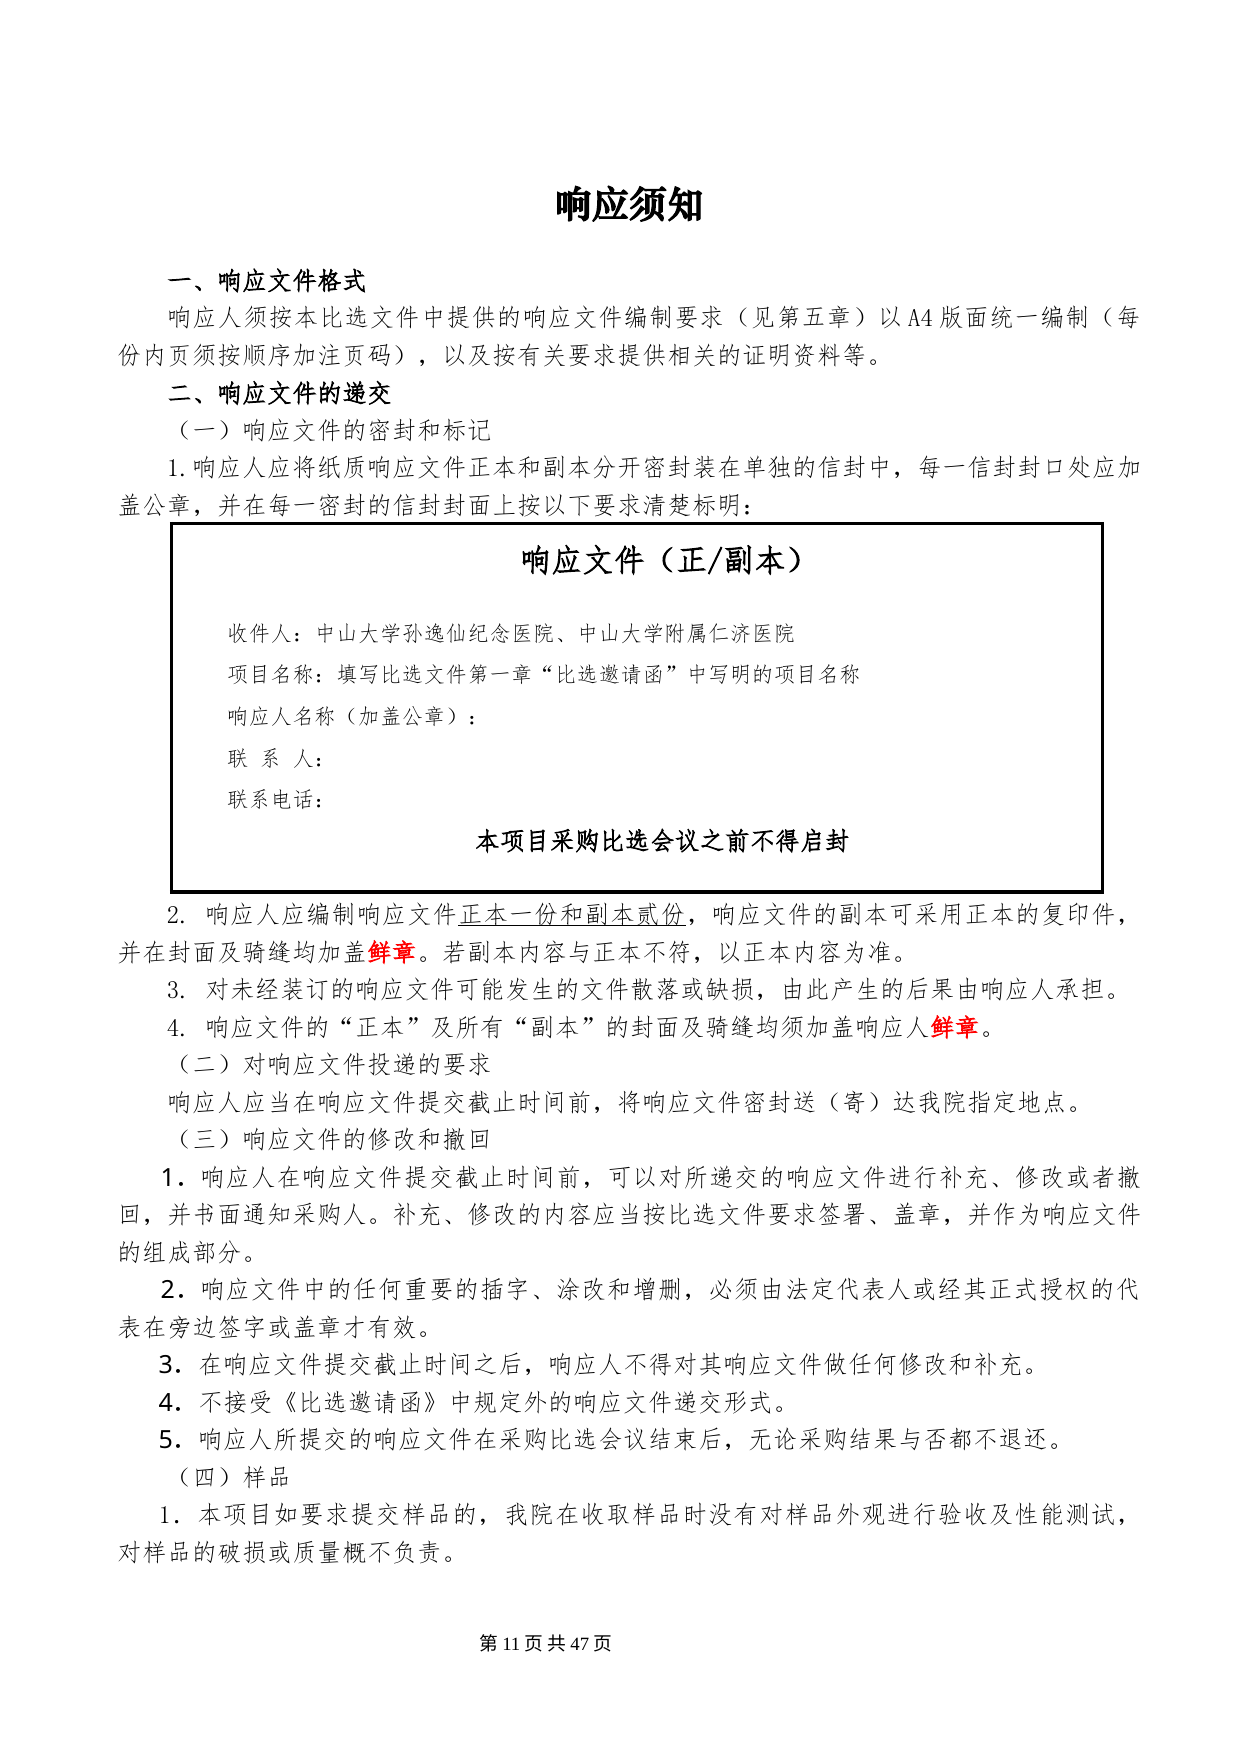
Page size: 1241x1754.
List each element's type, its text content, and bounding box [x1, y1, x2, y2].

list 不接受《比选邀请函》中规定外的响应文件递交形式。 [117, 1381, 1142, 1418]
list 响应文件中的任何重要的插字、涂改和增删，必须由法定代表人或经其正式授权的代表在旁边签字或盖章才有效。 [117, 1268, 1142, 1343]
list 二、响应文件的递交 [117, 372, 1142, 409]
list 响应人所提交的响应文件在采购比选会议结束后，无论采购结果与否都不退还。 [117, 1418, 1142, 1456]
list 一、响应文件格式 [117, 259, 1142, 297]
list 1．本项目如要求提交样品的，我院在收取样品时没有对样品外观进行验收及性能测试，对样品的破损或质量概不负责。 [117, 1493, 1142, 1568]
table_header 响应文件（正/副本） 收件人：中山大学孙逸仙纪念医院、中山大学附属仁济医院 项目名称：填写比选文件第一章“比选邀请函”中写明的项目名称 响应人名称（加盖公章）： 联 系 人： 联系电话： 本项目采购比选会议之前不得启封 [173, 525, 1101, 890]
list 响应文件的“正本”及所有“副本”的封面及骑缝均须加盖响应人鲜章。 [117, 1006, 1142, 1043]
list 响应人须按本比选文件中提供的响应文件编制要求（见第五章）以A4版面统一编制（每份内页须按顺序加注页码），以及按有关要求提供相关的证明资料等。 [117, 297, 1142, 372]
list 响应人应当在响应文件提交截止时间前，将响应文件密封送（寄）达我院指定地点。 [117, 1081, 1142, 1118]
list 响应须知 [117, 169, 1142, 234]
list 响应人在响应文件提交截止时间前，可以对所递交的响应文件进行补充、修改或者撤回，并书面通知采购人。补充、修改的内容应当按比选文件要求签署、盖章，并作为响应文件的组成部分。 [117, 1156, 1142, 1268]
list 1.响应人应将纸质响应文件正本和副本分开密封装在单独的信封中，每一信封封口处应加盖公章，并在每一密封的信封封面上按以下要求清楚标明： [117, 447, 1142, 522]
list 响应人应编制响应文件正本一份和副本贰份，响应文件的副本可采用正本的复印件，并在封面及骑缝均加盖鲜章。若副本内容与正本不符，以正本内容为准。 [117, 893, 1142, 968]
list （三）响应文件的修改和撤回 [117, 1118, 1142, 1156]
list 在响应文件提交截止时间之后，响应人不得对其响应文件做任何修改和补充。 [117, 1343, 1142, 1381]
list 对未经装订的响应文件可能发生的文件散落或缺损，由此产生的后果由响应人承担。 [117, 968, 1142, 1006]
list （一）响应文件的密封和标记 [117, 409, 1142, 447]
list （二）对响应文件投递的要求 [117, 1043, 1142, 1081]
list （四）样品 [117, 1456, 1142, 1493]
